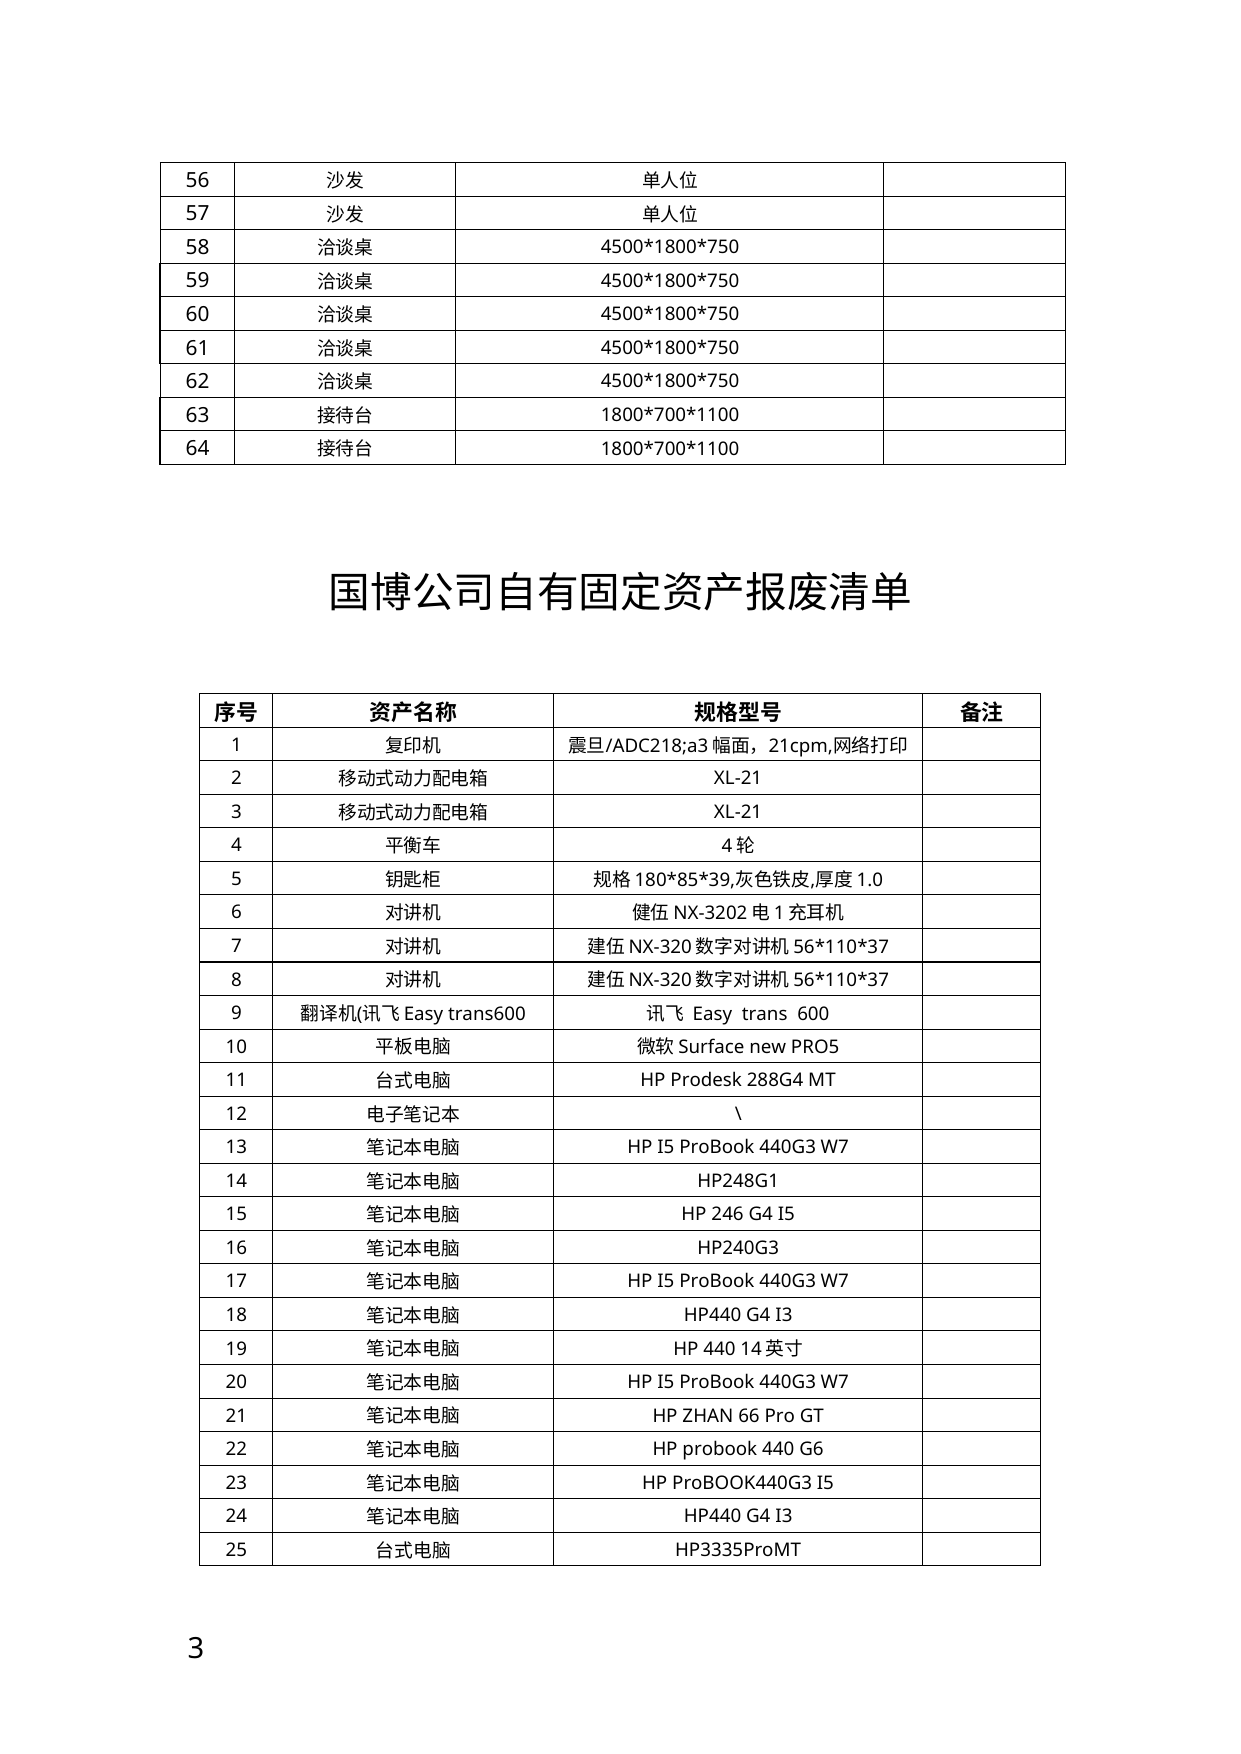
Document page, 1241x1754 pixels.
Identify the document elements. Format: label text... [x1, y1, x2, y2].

table_cell [884, 163, 1065, 196]
table_cell HP 440 14英寸 [554, 1331, 922, 1364]
table_cell 笔记本电脑 [273, 1298, 553, 1330]
table_cell 洽谈桌 [235, 364, 455, 397]
table_cell [923, 1231, 1040, 1263]
table_header 备注 [923, 694, 1040, 727]
table_cell [884, 230, 1065, 263]
table_cell 21 [200, 1399, 272, 1431]
table_cell [923, 895, 1040, 928]
table_cell 10 [200, 1030, 272, 1062]
table_header 序号 [200, 694, 272, 727]
table_cell 洽谈桌 [235, 264, 455, 296]
table_cell 14 [200, 1164, 272, 1196]
table_cell 22 [200, 1432, 272, 1464]
table_cell 4500*1800*750 [456, 331, 883, 363]
table_cell 沙发 [235, 197, 455, 229]
table_cell 规格180*85*39,灰色铁皮,厚度1.0 [554, 862, 922, 894]
table_cell 58 [161, 230, 234, 263]
table_cell HP248G1 [554, 1164, 922, 1196]
table_cell 平衡车 [273, 828, 553, 861]
table_cell 60 [161, 297, 234, 330]
table_cell 61 [161, 331, 234, 363]
table_cell [923, 728, 1040, 760]
table_cell 震旦/ADC218;a3幅面，21cpm,网络打印 [554, 728, 922, 760]
table_cell 笔记本电脑 [273, 1365, 553, 1397]
table_cell HP ZHAN 66 Pro GT [554, 1399, 922, 1431]
table_cell [923, 996, 1040, 1028]
table_cell HP I5 ProBook 440G3 W7 [554, 1264, 922, 1297]
table_cell [923, 1331, 1040, 1364]
table_cell 电子笔记本 [273, 1097, 553, 1129]
table_cell 对讲机 [273, 929, 553, 961]
table_cell 63 [161, 398, 234, 430]
table_cell \ [554, 1097, 922, 1129]
table_cell 复印机 [273, 728, 553, 760]
table_cell HP ProBOOK440G3 I5 [554, 1466, 922, 1498]
table_cell [923, 929, 1040, 961]
table_cell 笔记本电脑 [273, 1264, 553, 1297]
table_cell 对讲机 [273, 895, 553, 928]
table_cell HP440 G4 I3 [554, 1298, 922, 1330]
table_cell 56 [161, 163, 234, 196]
table_cell [923, 1097, 1040, 1129]
table_cell 18 [200, 1298, 272, 1330]
table_cell 对讲机 [273, 963, 553, 995]
table_cell XL-21 [554, 795, 922, 827]
table_cell 11 [200, 1063, 272, 1096]
table_cell 笔记本电脑 [273, 1130, 553, 1163]
table_cell [884, 431, 1065, 464]
subtitle 国博公司自有固定资产报废清单 [187, 557, 1053, 622]
table_cell 笔记本电脑 [273, 1331, 553, 1364]
table_cell 讯飞 Easy trans 600 [554, 996, 922, 1028]
table_cell [923, 1365, 1040, 1397]
table_cell HP3335ProMT [554, 1533, 922, 1565]
table_cell 平板电脑 [273, 1030, 553, 1062]
table_cell [923, 1164, 1040, 1196]
table_cell 24 [200, 1499, 272, 1532]
table_cell 4 [200, 828, 272, 861]
table_cell [923, 761, 1040, 794]
table_cell 笔记本电脑 [273, 1499, 553, 1532]
table_cell 建伍NX-320数字对讲机56*110*37 [554, 963, 922, 995]
table_cell [923, 1264, 1040, 1297]
table_cell 7 [200, 929, 272, 961]
table_cell [884, 364, 1065, 397]
table_cell [923, 1063, 1040, 1096]
table_cell 健伍NX-3202电1充耳机 [554, 895, 922, 928]
table_cell 57 [161, 197, 234, 229]
table_cell [884, 197, 1065, 229]
table_cell 移动式动力配电箱 [273, 761, 553, 794]
table_header 规格型号 [554, 694, 922, 727]
table_cell [923, 1533, 1040, 1565]
table_cell HP Prodesk 288G4 MT [554, 1063, 922, 1096]
table_cell HP240G3 [554, 1231, 922, 1263]
table_cell 1 [200, 728, 272, 760]
table_cell 单人位 [456, 197, 883, 229]
table_cell 笔记本电脑 [273, 1197, 553, 1230]
table_cell [923, 1499, 1040, 1532]
table_cell 4500*1800*750 [456, 297, 883, 330]
table_cell [923, 1130, 1040, 1163]
table_cell 洽谈桌 [235, 230, 455, 263]
table_cell HP probook 440 G6 [554, 1432, 922, 1464]
table_cell [923, 1466, 1040, 1498]
table_cell HP 246 G4 I5 [554, 1197, 922, 1230]
table_cell [884, 398, 1065, 430]
table_cell 5 [200, 862, 272, 894]
table_cell [884, 331, 1065, 363]
table_cell 4500*1800*750 [456, 364, 883, 397]
table_cell 翻译机(讯飞Easy trans600 [273, 996, 553, 1028]
table_cell 接待台 [235, 398, 455, 430]
table_cell 笔记本电脑 [273, 1231, 553, 1263]
table_cell 台式电脑 [273, 1533, 553, 1565]
table_cell 洽谈桌 [235, 297, 455, 330]
table_cell 59 [161, 264, 234, 296]
table_cell 1800*700*1100 [456, 398, 883, 430]
table_cell 单人位 [456, 163, 883, 196]
table_cell 2 [200, 761, 272, 794]
table_cell [884, 264, 1065, 296]
table_cell [923, 862, 1040, 894]
table_cell 17 [200, 1264, 272, 1297]
table_cell 8 [200, 963, 272, 995]
table_cell [923, 1399, 1040, 1431]
table_cell 4500*1800*750 [456, 230, 883, 263]
table_cell 移动式动力配电箱 [273, 795, 553, 827]
table_cell 64 [161, 431, 234, 464]
table_cell 25 [200, 1533, 272, 1565]
table_cell 笔记本电脑 [273, 1432, 553, 1464]
table_cell 16 [200, 1231, 272, 1263]
table_cell [923, 1030, 1040, 1062]
table_cell 3 [200, 795, 272, 827]
table_cell 15 [200, 1197, 272, 1230]
table_cell 13 [200, 1130, 272, 1163]
table_header 资产名称 [273, 694, 553, 727]
table_cell 1800*700*1100 [456, 431, 883, 464]
table_cell 12 [200, 1097, 272, 1129]
table_cell [884, 297, 1065, 330]
table_cell 建伍NX-320数字对讲机56*110*37 [554, 929, 922, 961]
table_cell 6 [200, 895, 272, 928]
table_cell XL-21 [554, 761, 922, 794]
table_cell 笔记本电脑 [273, 1164, 553, 1196]
table_cell 接待台 [235, 431, 455, 464]
table_cell 4500*1800*750 [456, 264, 883, 296]
table_cell [923, 963, 1040, 995]
table_cell 洽谈桌 [235, 331, 455, 363]
table_cell 4轮 [554, 828, 922, 861]
table_cell 沙发 [235, 163, 455, 196]
table_cell HP I5 ProBook 440G3 W7 [554, 1365, 922, 1397]
table_cell [923, 828, 1040, 861]
table_cell 微软Surface new PRO5 [554, 1030, 922, 1062]
table_cell [923, 795, 1040, 827]
table_cell 台式电脑 [273, 1063, 553, 1096]
table_cell 笔记本电脑 [273, 1399, 553, 1431]
table_cell [923, 1298, 1040, 1330]
table_cell HP440 G4 I3 [554, 1499, 922, 1532]
table_cell 钥匙柜 [273, 862, 553, 894]
table_cell [923, 1197, 1040, 1230]
table_cell [923, 1432, 1040, 1464]
table_cell HP I5 ProBook 440G3 W7 [554, 1130, 922, 1163]
table_cell 笔记本电脑 [273, 1466, 553, 1498]
table_cell 9 [200, 996, 272, 1028]
table_cell 19 [200, 1331, 272, 1364]
table_cell 23 [200, 1466, 272, 1498]
table_cell 20 [200, 1365, 272, 1397]
table_cell 62 [161, 364, 234, 397]
